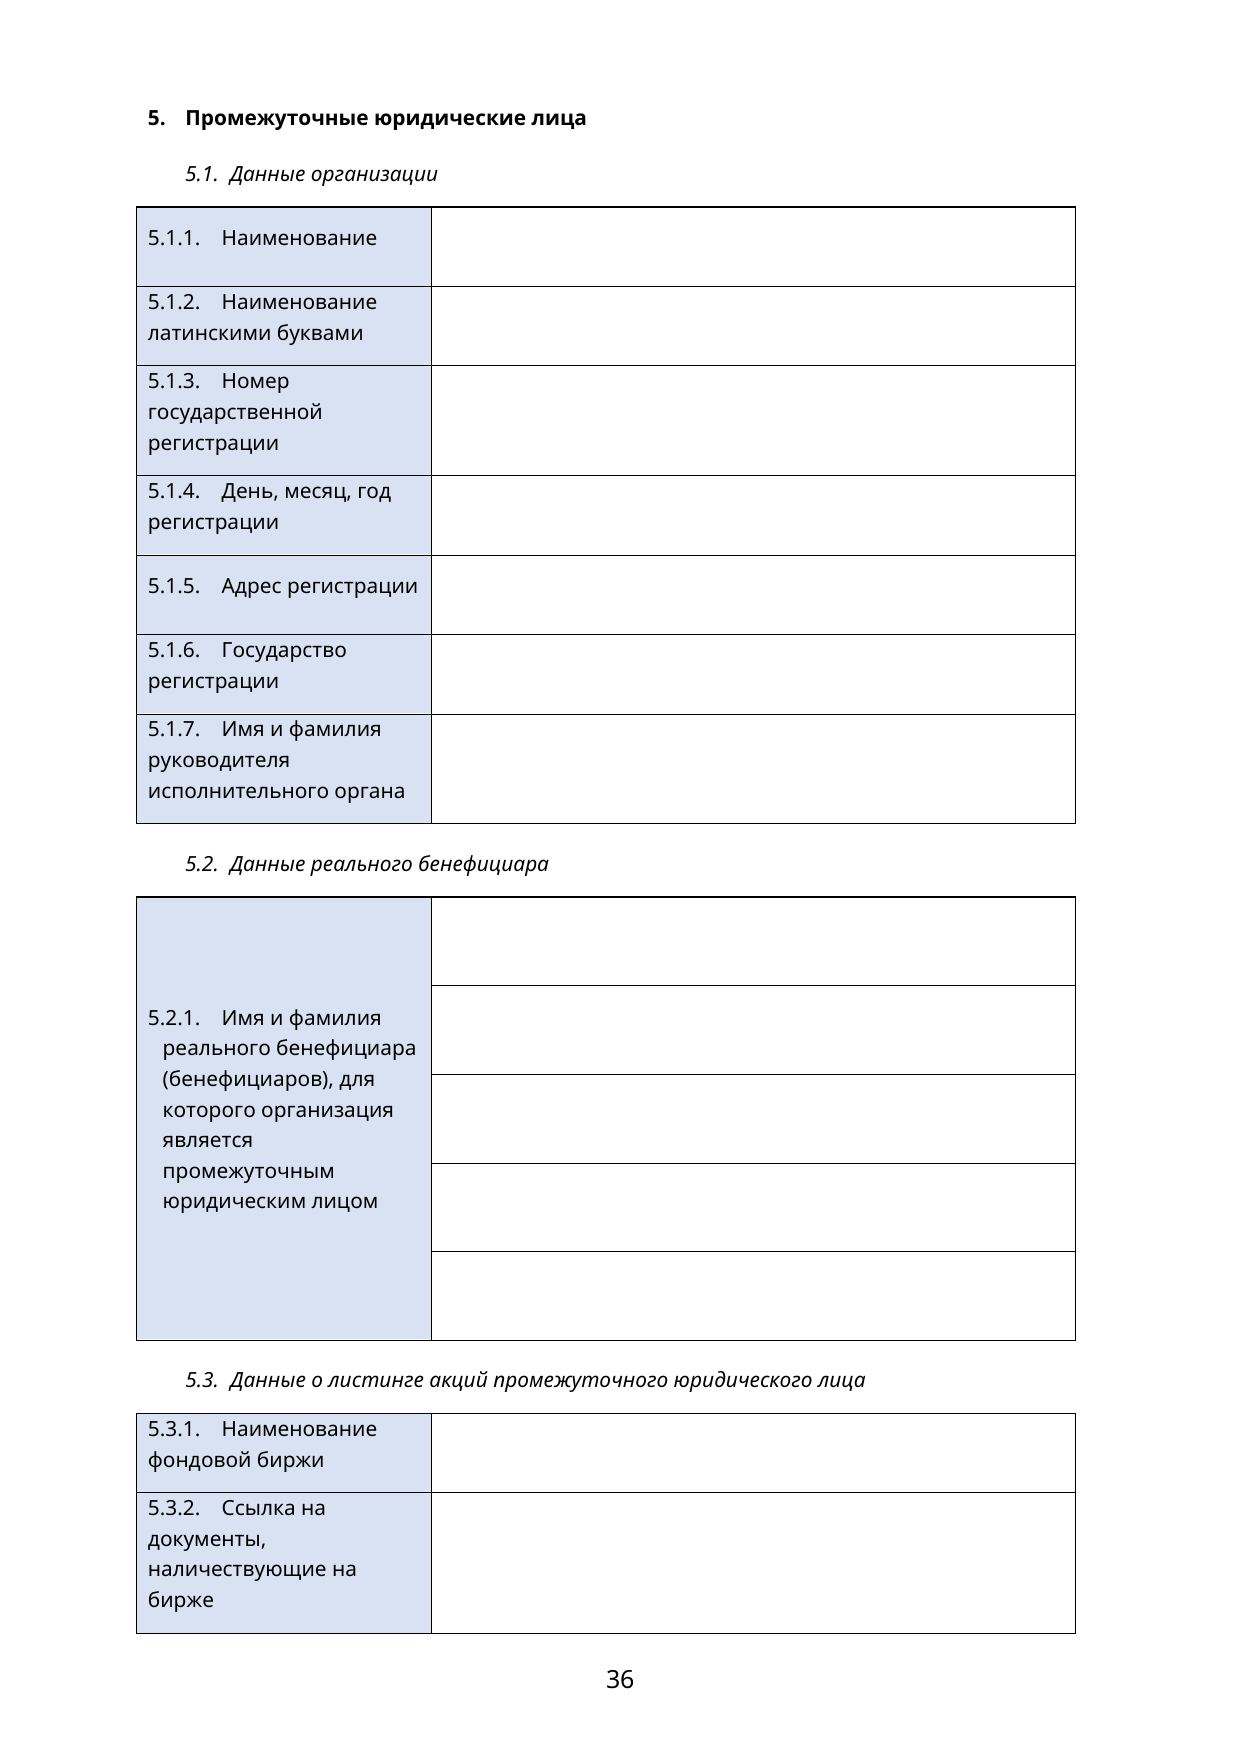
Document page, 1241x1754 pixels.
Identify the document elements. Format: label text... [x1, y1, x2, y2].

table_cell [432, 635, 1075, 713]
table_header [432, 898, 1075, 985]
table_cell Ссылка на документы, наличествующие на бирже [137, 1493, 431, 1633]
list Данные о листинге акций промежуточного юридического лица [185, 1366, 1092, 1394]
table_cell Адрес регистрации [137, 556, 431, 634]
table_header Имя и фамилия реального бенефициара (бенефициаров), для которого организация является промежуточным юридическим лицом [137, 898, 431, 1339]
list Данные организации [185, 159, 1092, 187]
table_cell [432, 1252, 1075, 1339]
table_cell [432, 1075, 1075, 1162]
table_cell [432, 715, 1075, 823]
table_cell [432, 1493, 1075, 1633]
table_cell [432, 287, 1075, 365]
table_cell Номер государственной регистрации [137, 366, 431, 475]
table_cell [432, 1164, 1075, 1251]
list Данные реального бенефициара [185, 849, 1092, 878]
table_cell Наименование латинскими буквами [137, 287, 431, 365]
table_header Наименование фондовой биржи [137, 1414, 431, 1492]
table_cell [432, 476, 1075, 554]
table_header Наименование [137, 208, 431, 286]
table_cell [432, 986, 1075, 1074]
table_cell [432, 556, 1075, 634]
table_cell Имя и фамилия руководителя исполнительного органа [137, 715, 431, 823]
table_header [432, 208, 1075, 286]
list Промежуточные юридические лица [148, 103, 1092, 132]
table_cell [432, 366, 1075, 475]
table_header [432, 1414, 1075, 1492]
table_cell Государство регистрации [137, 635, 431, 713]
table_cell День, месяц, год регистрации [137, 476, 431, 554]
